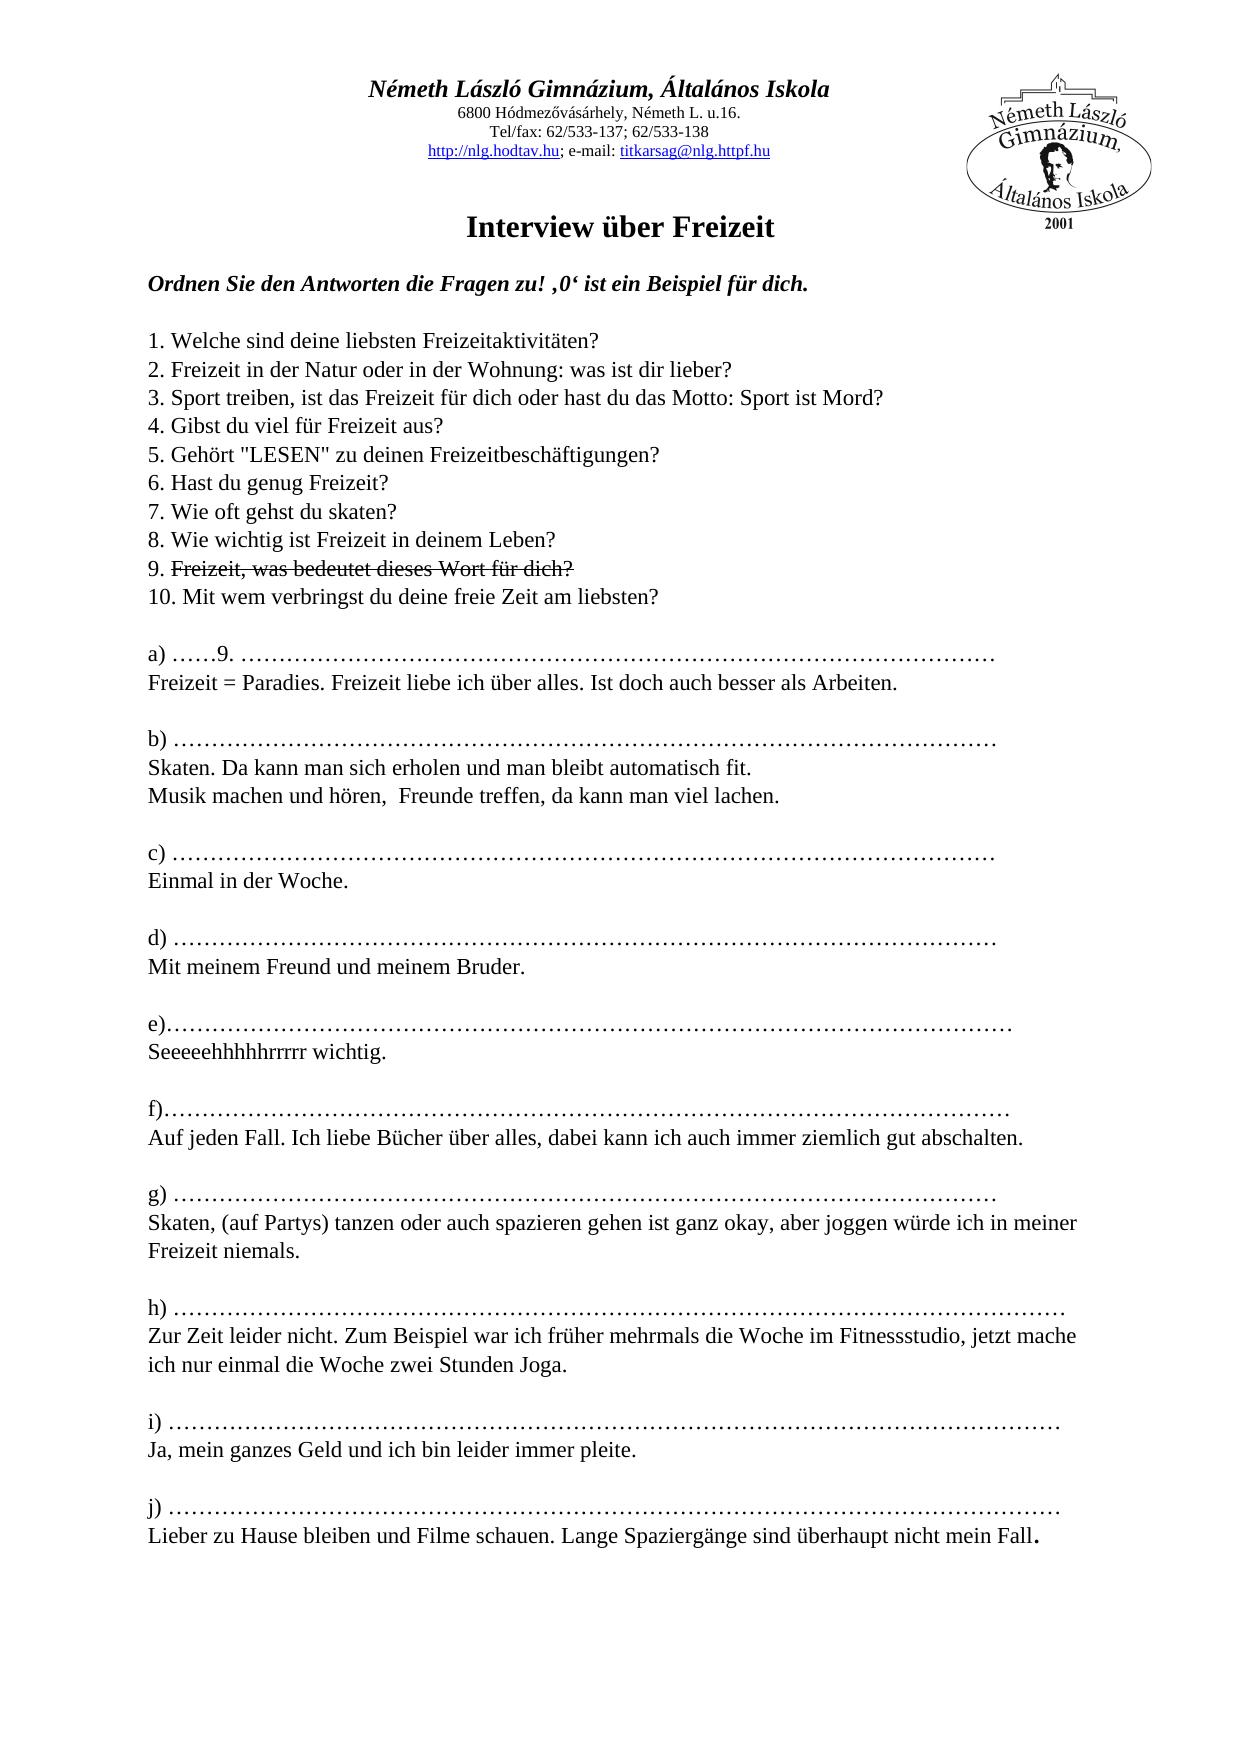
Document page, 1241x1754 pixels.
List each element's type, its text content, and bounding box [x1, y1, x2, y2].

text Interview über Freizeit [148, 208, 1093, 244]
text Ordnen Sie den Antworten die Fragen zu! ‚0‘ ist ein Beispiel für dich. 1. Welche sind deine liebsten Freizeitaktivitäten? 2. Freizeit in der Natur oder in der Wohnung: was ist dir lieber? 3. Sport treiben, ist das Freizeit für dich oder hast du das Motto: Sport ist Mord? 4. Gibst du viel für Freizeit aus? 5. Gehört "LESEN" zu deinen Freizeitbeschäftigungen? 6. Hast du genug Freizeit? 7. Wie oft gehst du skaten? 8. Wie wichtig ist Freizeit in deinem Leben? 9. Freizeit, was bedeutet dieses Wort für dich? 10. Mit wem verbringst du deine freie Zeit am liebsten? a) ……9. ……………………………………………………………………………………… Freizeit = Paradies. Freizeit liebe ich über alles. Ist doch auch besser als Arbeiten. b) ……………………………………………………………………………………………… Skaten. Da kann man sich erholen und man bleibt automatisch fit. Musik machen und hören, Freunde treffen, da kann man viel lachen. c) ……………………………………………………………………………………………… Einmal in der Woche. d) ……………………………………………………………………………………………… Mit meinem Freund und meinem Bruder. e)………………………………………………………………………………………………… Seeeeehhhhhrrrrr wichtig. f)………………………………………………………………………………………………… Auf jeden Fall. Ich liebe Bücher über alles, dabei kann ich auch immer ziemlich gut abschalten. g) ……………………………………………………………………………………………… Skaten, (auf Partys) tanzen oder auch spazieren gehen ist ganz okay, aber joggen würde ich in meiner Freizeit niemals. h) ……………………………………………………………………………………………………… Zur Zeit leider nicht. Zum Beispiel war ich früher mehrmals die Woche im Fitnessstudio, jetzt mache ich nur einmal die Woche zwei Stunden Joga. i) ……………………………………………………………………………………………………… Ja, mein ganzes Geld und ich bin leider immer pleite. j) ……………………………………………………………………………………………………… Lieber zu Hause bleiben und Filme schauen. Lange Spaziergänge sind überhaupt nicht mein Fall. [148, 270, 1093, 1548]
picture [966, 73, 1152, 229]
